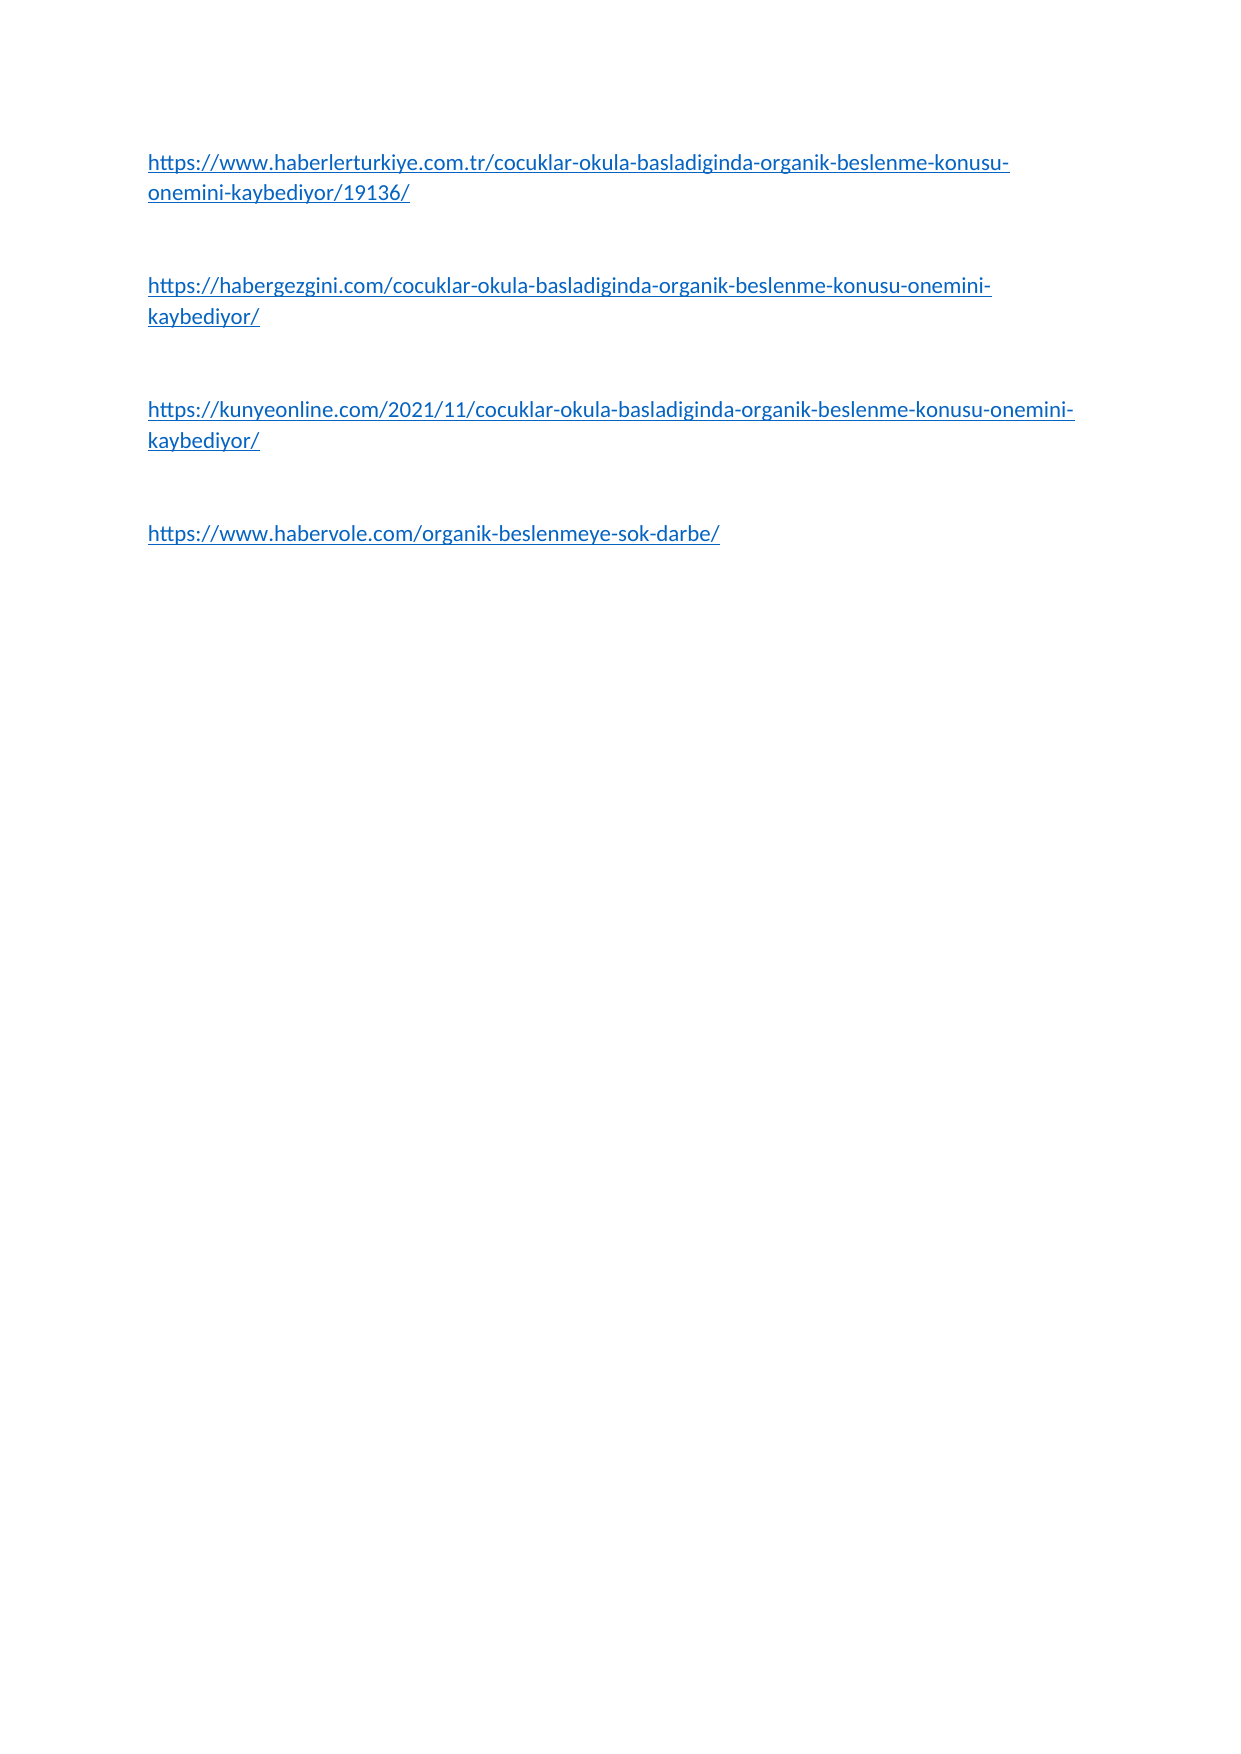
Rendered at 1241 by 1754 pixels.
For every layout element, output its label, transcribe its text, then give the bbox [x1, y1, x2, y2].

text https://www.haberlerturkiye.com.tr/cocuklar-okula-basladiginda-organik-beslenme-konusu-onemini-kaybediyor/19136/ [148, 148, 1093, 206]
text https://www.habervole.com/organik-beslenmeye-sok-darbe/ [148, 519, 1093, 547]
text https://habergezgini.com/cocuklar-okula-basladiginda-organik-beslenme-konusu-onemini-kaybediyor/ [148, 272, 1093, 330]
text https://kunyeonline.com/2021/11/cocuklar-okula-basladiginda-organik-beslenme-konusu-onemini-kaybediyor/ [148, 396, 1093, 454]
